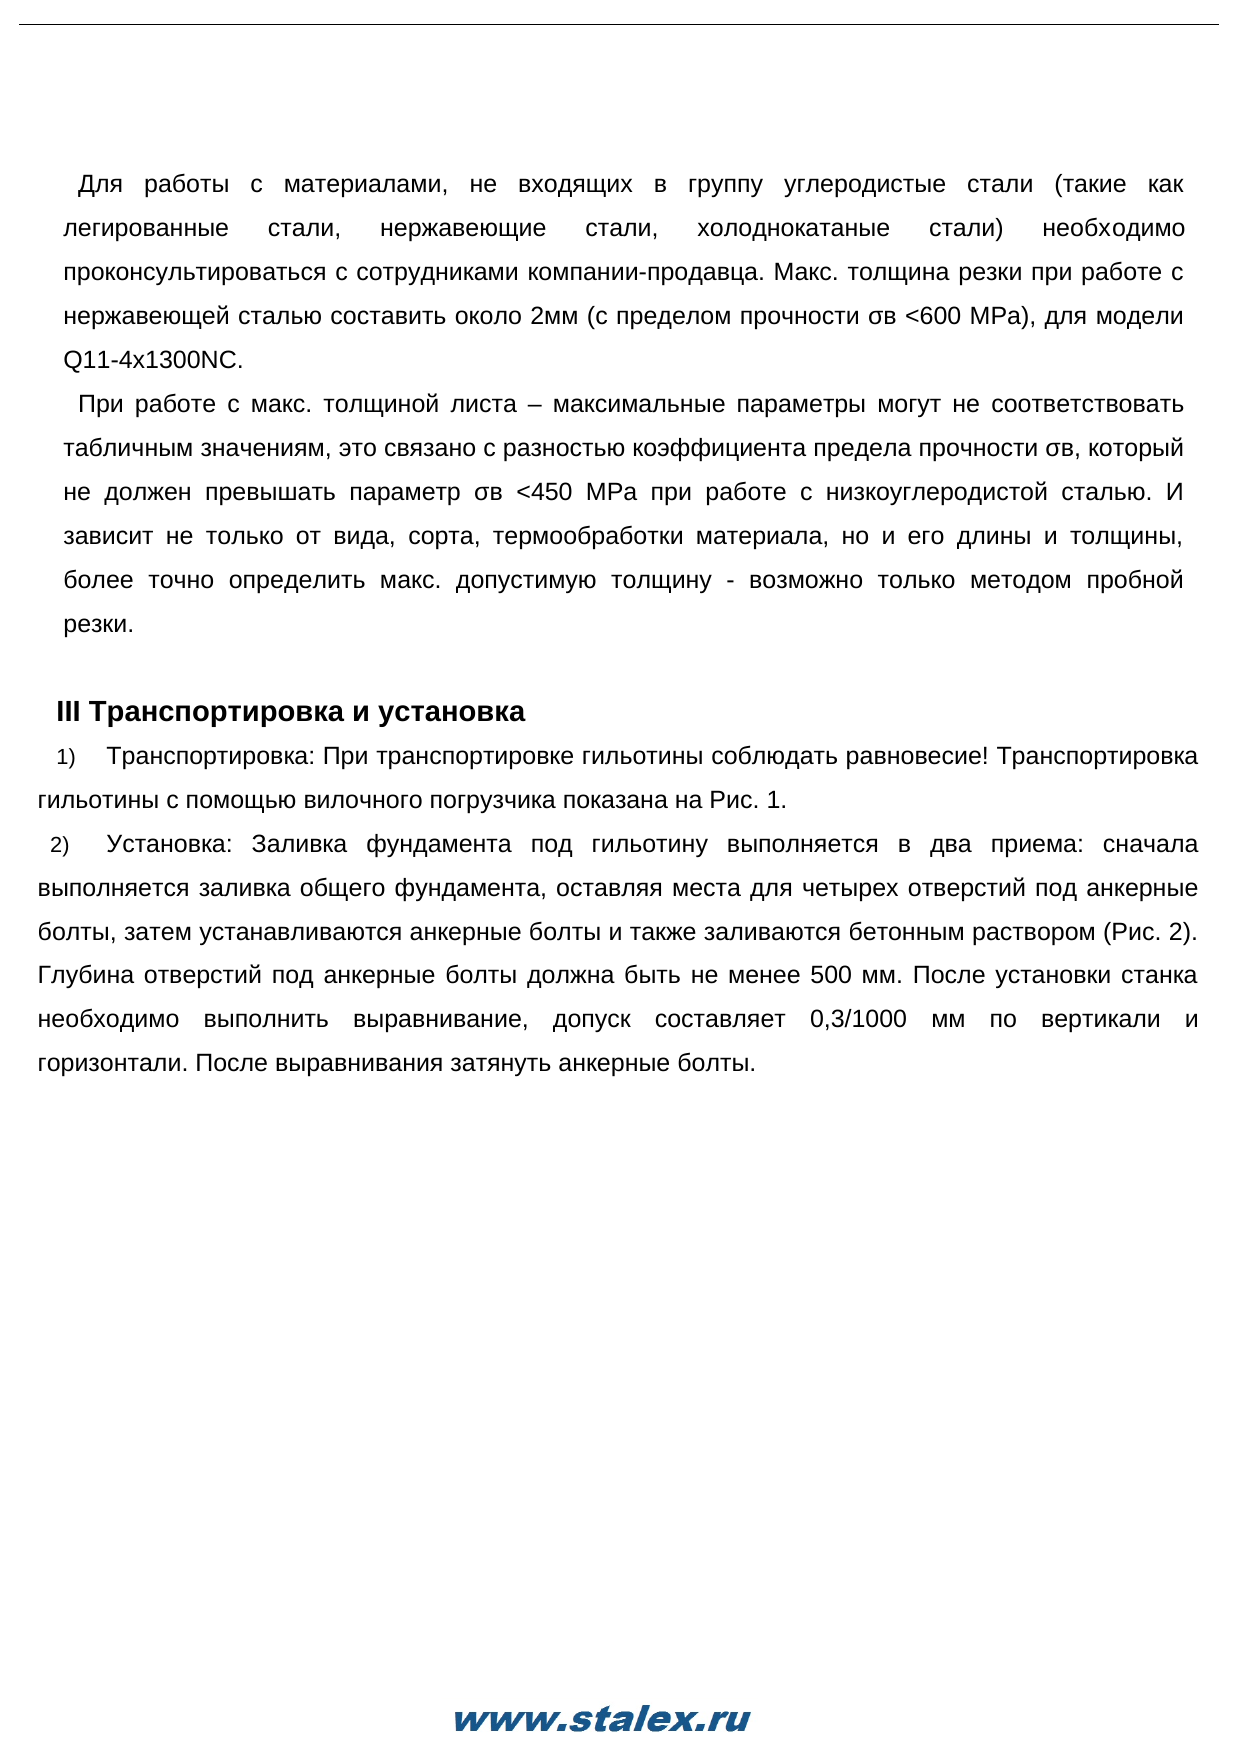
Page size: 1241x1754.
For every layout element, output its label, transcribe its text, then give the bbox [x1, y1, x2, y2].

list Транспортировка: При транспортировке гильотины соблюдать равновесие! Транспортировка гильотины с помощью вилочного погрузчика показана на Рис. 1. [37, 733, 1200, 821]
text III Транспортировка и установка [37, 689, 1200, 733]
list Установка: Заливка фундамента под гильотину выполняется в два приема: сначала выполняется заливка общего фундамента, оставляя места для четырех отверстий под анкерные болты, затем устанавливаются анкерные болты и также заливаются бетонным раствором (Рис. 2). Глубина отверстий под анкерные болты должна быть не менее 500 мм. После установки станка необходимо выполнить выравнивание, допуск составляет 0,3/1000 мм по вертикали и горизонтали. После выравнивания затянуть анкерные болты. [37, 821, 1200, 1085]
text Для работы с материалами, не входящих в группу углеродистые стали (такие как легированные стали, нержавеющие стали, холоднокатаные стали) необходимо проконсультироваться с сотрудниками компании-продавца. Макс. толщина резки при работе с нержавеющей сталью составить около 2мм (с пределом прочности σв <600 MРa), для модели Q11-4х1300NC. [63, 162, 1185, 381]
text При работе с макс. толщиной листа – максимальные параметры могут не соответствовать табличным значениям, это связано с разностью коэффициента предела прочности σв, который не должен превышать параметр σв <450 MРa при работе с низкоуглеродистой сталью. И зависит не только от вида, сорта, термообработки материала, но и его длины и толщины, более точно определить макс. допустимую толщину - возможно только методом пробной резки. [63, 381, 1185, 645]
